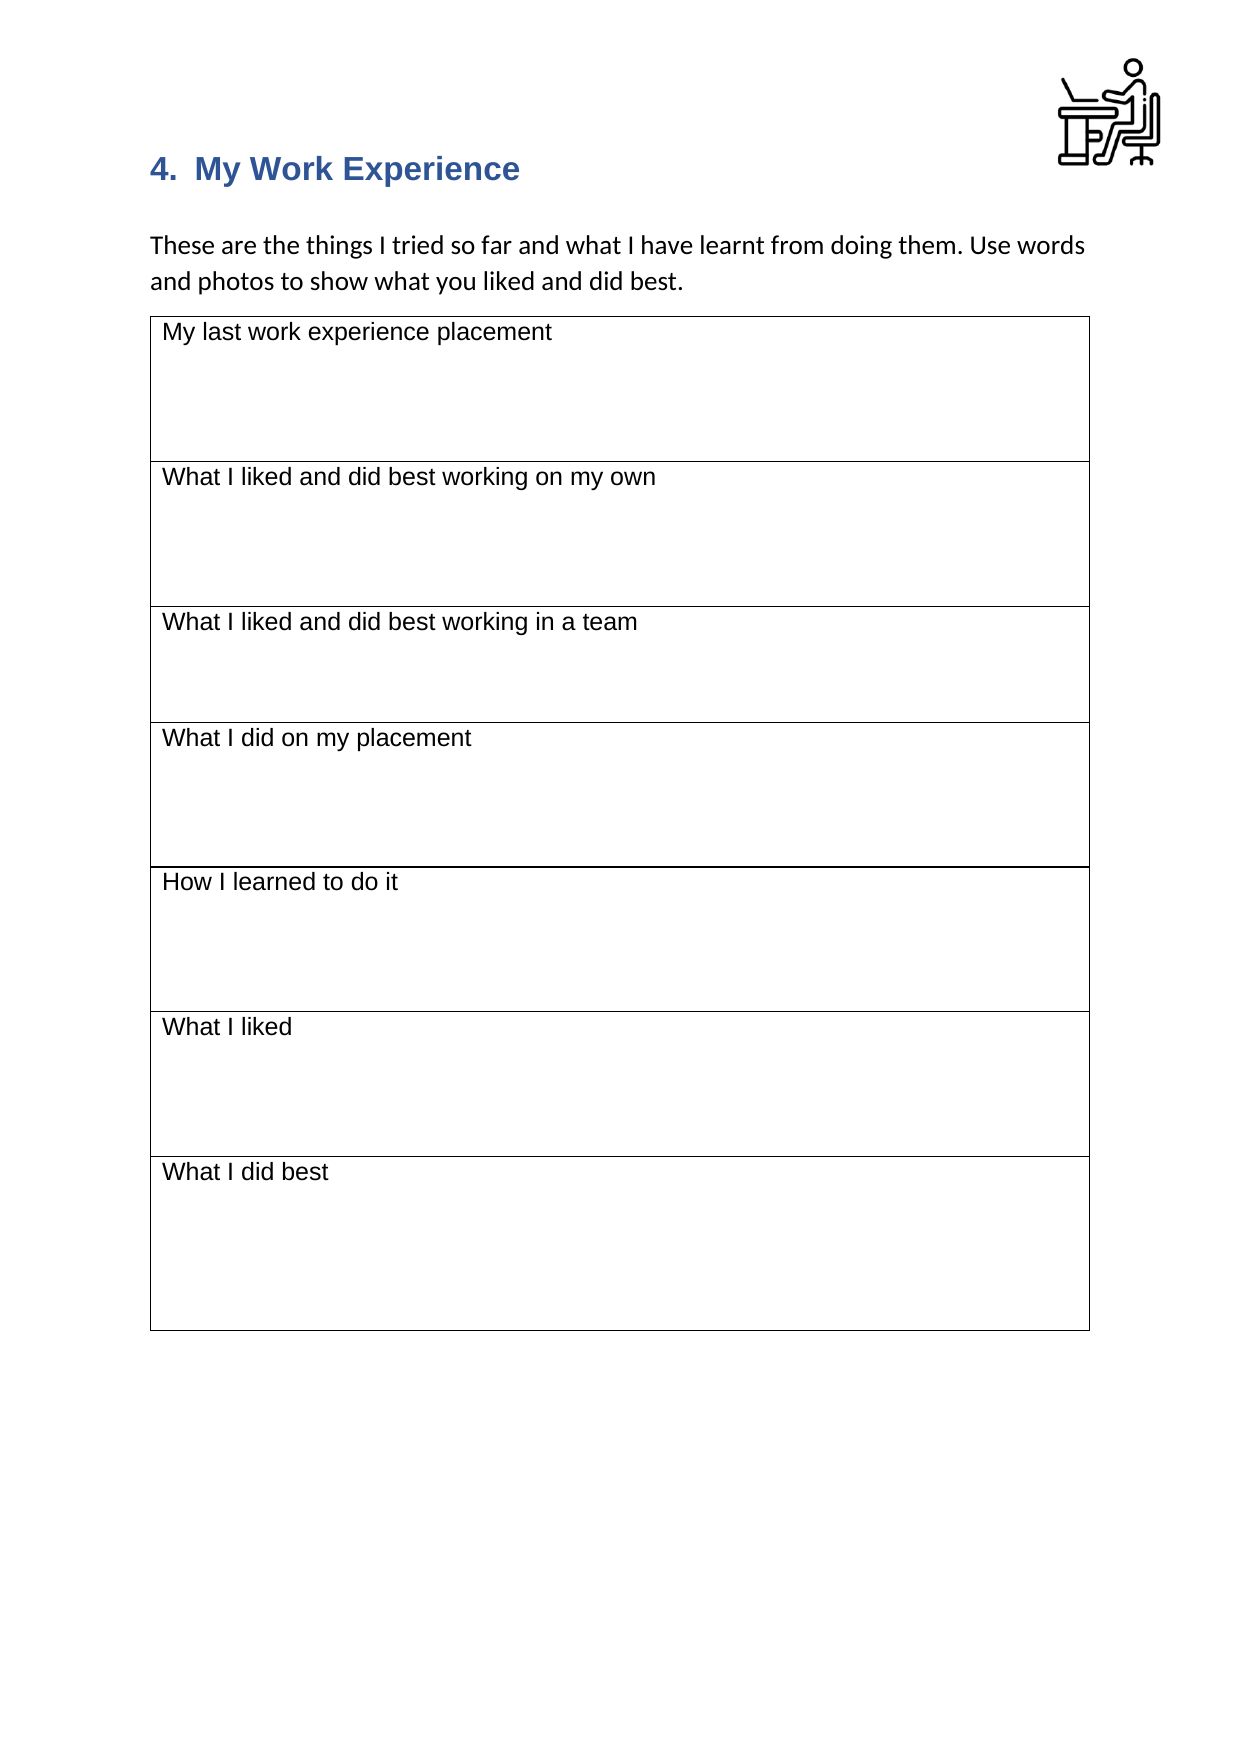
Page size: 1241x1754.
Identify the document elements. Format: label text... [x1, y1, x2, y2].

text These are the things I tried so far and what I have learnt from doing them. Use words and photos to show what you liked and did best. [150, 228, 1090, 297]
table_cell How I learned to do it [151, 868, 1089, 1011]
subtitle My Work Experience [150, 149, 1090, 187]
table_cell What I liked and did best working on my own [151, 462, 1089, 606]
table_cell What I did on my placement [151, 723, 1089, 866]
table_cell What I did best [151, 1157, 1089, 1329]
table_cell What I liked [151, 1012, 1089, 1156]
table_header My last work experience placement [151, 317, 1089, 461]
picture [1054, 56, 1165, 167]
table_cell What I liked and did best working in a team [151, 607, 1089, 722]
